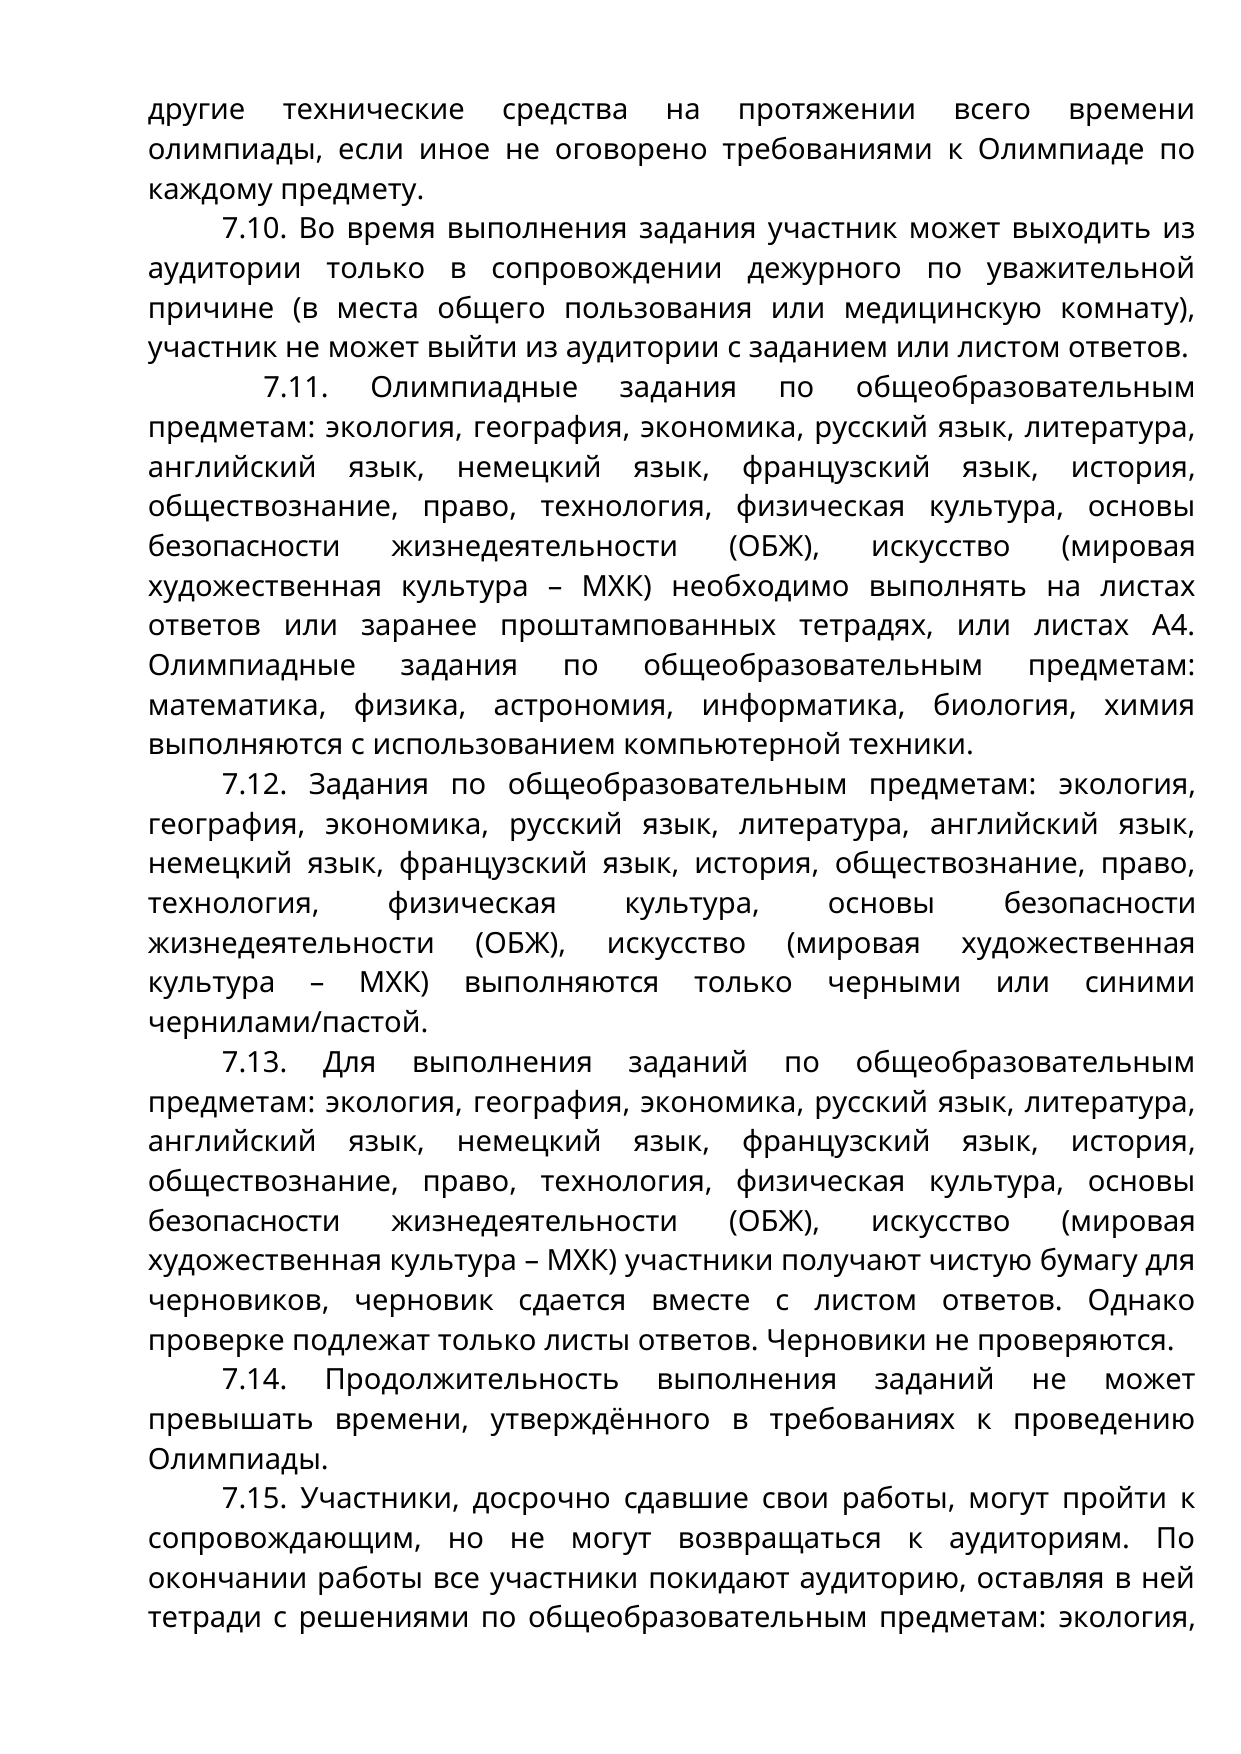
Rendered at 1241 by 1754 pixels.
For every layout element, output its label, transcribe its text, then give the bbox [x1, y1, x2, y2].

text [148, 89, 1196, 208]
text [148, 1478, 1196, 1636]
text 7.12. Задания по общеобразовательным предметам: экология, география, экономика, русский язык, литература, английский язык, немецкий язык, французский язык, история, обществознание, право, технология, физическая культура, основы безопасности жизнедеятельности (ОБЖ), искусство (мировая художественная культура – МХК) выполняются только черными или синими чернилами/пастой. [148, 763, 1196, 1041]
text 7.14. Продолжительность выполнения заданий не может превышать времени, утверждённого в требованиях к проведению Олимпиады. [148, 1359, 1196, 1478]
text 7.13. Для выполнения заданий по общеобразовательным предметам: экология, география, экономика, русский язык, литература, английский язык, немецкий язык, французский язык, история, обществознание, право, технология, физическая культура, основы безопасности жизнедеятельности (ОБЖ), искусство (мировая художественная культура – МХК) участники получают чистую бумагу для черновиков, черновик сдается вместе с листом ответов. Однако проверке подлежат только листы ответов. Черновики не проверяются. [148, 1041, 1196, 1359]
text 7.11. Олимпиадные задания по общеобразовательным предметам: экология, география, экономика, русский язык, литература, английский язык, немецкий язык, французский язык, история, обществознание, право, технология, физическая культура, основы безопасности жизнедеятельности (ОБЖ), искусство (мировая художественная культура – МХК) необходимо выполнять на листах ответов или заранее проштампованных тетрадях, или листах А4. Олимпиадные задания по общеобразовательным предметам: математика, физика, астрономия, информатика, биология, химия выполняются с использованием компьютерной техники. [148, 366, 1196, 763]
text 7.10. Во время выполнения задания участник может выходить из аудитории только в сопровождении дежурного по уважительной причине (в места общего пользования или медицинскую комнату), участник не может выйти из аудитории с заданием или листом ответов. [148, 208, 1196, 366]
